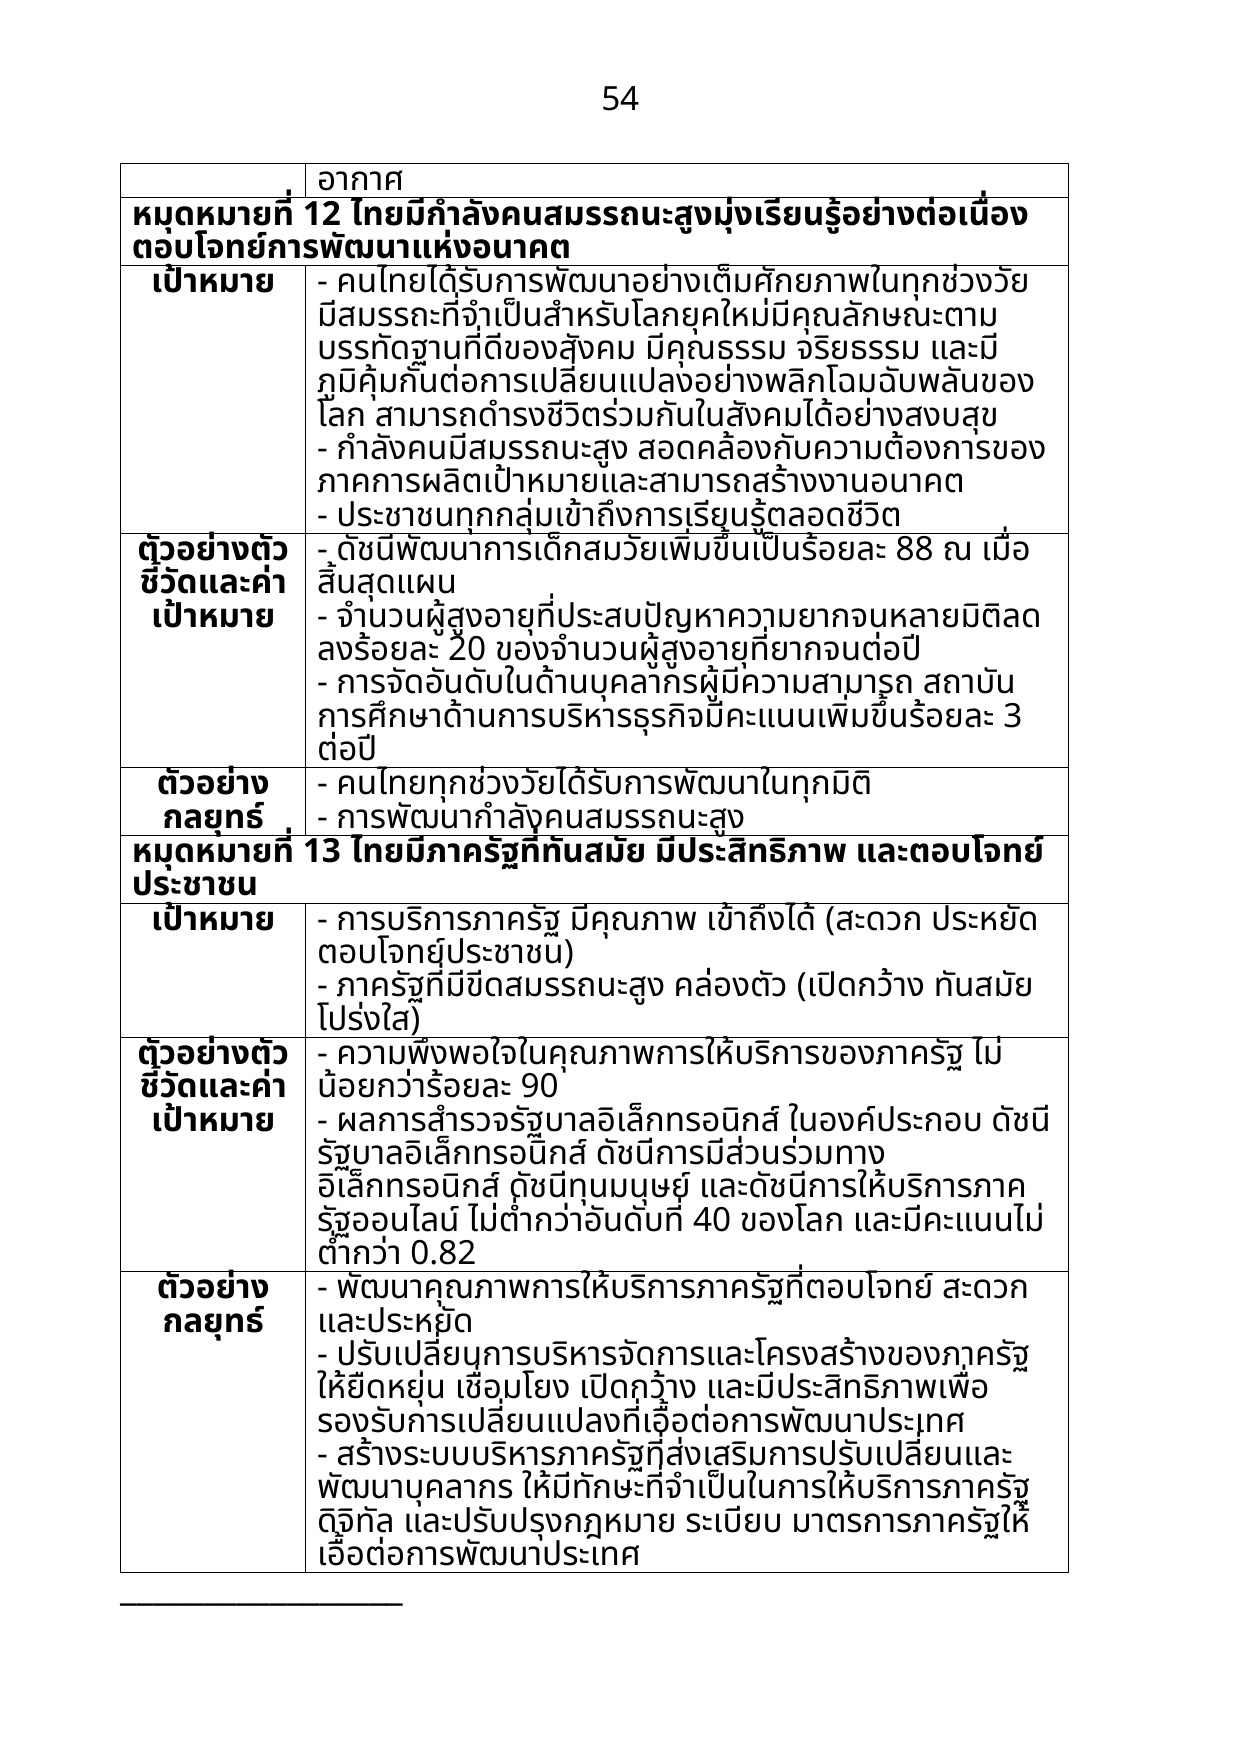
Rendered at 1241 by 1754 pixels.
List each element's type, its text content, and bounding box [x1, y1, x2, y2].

table_cell เป้าหมาย [121, 266, 305, 533]
table_cell ตัวอย่างตัวชี้วัดและค่าเป้าหมาย [121, 1038, 305, 1271]
table_cell ตัวอย่างกลยุทธ์ [121, 768, 305, 835]
table_cell หมุดหมายที่ 12 ไทยมีกำลังคนสมรรถนะสูงมุ่งเรียนรู้อย่างต่อเนื่อง ตอบโจทย์การพัฒนาแห่งอนาคต [121, 198, 1068, 265]
table_cell - ดัชนีพัฒนาการเด็กสมวัยเพิ่มขึ้นเป็นร้อยละ 88 ณ เมื่อสิ้นสุดแผน - จำนวนผู้สูงอายุที่ประสบปัญหาความยากจนหลายมิติลดลงร้อยละ 20 ของจำนวนผู้สูงอายุที่ยากจนต่อปี - การจัดอันดับในด้านบุคลากรผู้มีความสามารถ สถาบันการศึกษาด้านการบริหารธุรกิจมีคะแนนเพิ่มขึ้นร้อยละ 3 ต่อปี [306, 534, 1068, 767]
table_cell ตัวอย่างตัวชี้วัดและค่าเป้าหมาย [121, 534, 305, 767]
table_cell หมุดหมายที่ 13 ไทยมีภาครัฐที่ทันสมัย มีประสิทธิภาพ และตอบโจทย์ประชาชน [121, 836, 1068, 902]
table_cell - คนไทยทุกช่วงวัยได้รับการพัฒนาในทุกมิติ - การพัฒนากำลังคนสมรรถนะสูง [306, 768, 1068, 835]
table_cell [306, 164, 1068, 197]
table_cell - ความพึงพอใจในคุณภาพการให้บริการของภาครัฐ ไม่น้อยกว่าร้อยละ 90 - ผลการสำรวจรัฐบาลอิเล็กทรอนิกส์ ในองค์ประกอบ ดัชนีรัฐบาลอิเล็กทรอนิกส์ ดัชนีการมีส่วนร่วมทางอิเล็กทรอนิกส์ ดัชนีทุนมนุษย์ และดัชนีการให้บริการภาครัฐออนไลน์ ไม่ต่ำกว่าอันดับที่ 40 ของโลก และมีคะแนนไม่ต่ำกว่า 0.82 [306, 1038, 1068, 1271]
table_cell ตัวอย่างกลยุทธ์ [121, 1272, 305, 1572]
table_cell - การบริการภาครัฐ มีคุณภาพ เข้าถึงได้ (สะดวก ประหยัด ตอบโจทย์ประชาชน) - ภาครัฐที่มีขีดสมรรถนะสูง คล่องตัว (เปิดกว้าง ทันสมัย โปร่งใส) [306, 904, 1068, 1037]
table_cell - พัฒนาคุณภาพการให้บริการภาครัฐที่ตอบโจทย์ สะดวก และประหยัด - ปรับเปลี่ยนการบริหารจัดการและโครงสร้างของภาครัฐให้ยืดหยุ่น เชื่อมโยง เปิดกว้าง และมีประสิทธิภาพเพื่อรองรับการเปลี่ยนแปลงที่เอื้อต่อการพัฒนาประเทศ - สร้างระบบบริหารภาครัฐที่ส่งเสริมการปรับเปลี่ยนและพัฒนาบุคลากร ให้มีทักษะที่จำเป็นในการให้บริการภาครัฐดิจิทัล และปรับปรุงกฎหมาย ระเบียบ มาตรการภาครัฐให้เอื้อต่อการพัฒนาประเทศ [306, 1272, 1068, 1572]
table_cell - คนไทยได้รับการพัฒนาอย่างเต็มศักยภาพในทุกช่วงวัย มีสมรรถะที่จำเป็นสำหรับโลกยุคใหม่มีคุณลักษณะตามบรรทัดฐานที่ดีของสังคม มีคุณธรรม จริยธรรม และมีภูมิคุ้มกันต่อการเปลี่ยนแปลงอย่างพลิกโฉมฉับพลันของโลก สามารถดำรงชีวิตร่วมกันในสังคมได้อย่างสงบสุข - กำลังคนมีสมรรถนะสูง สอดคล้องกับความต้องการของภาคการผลิตเป้าหมายและสามารถสร้างงานอนาคต - ประชาชนทุกกลุ่มเข้าถึงการเรียนรู้ตลอดชีวิต [306, 266, 1068, 533]
text _________________ [120, 1573, 1120, 1607]
table_cell ตัวอย่างกลยุทธ์ [121, 164, 305, 197]
table_cell เป้าหมาย [121, 904, 305, 1037]
